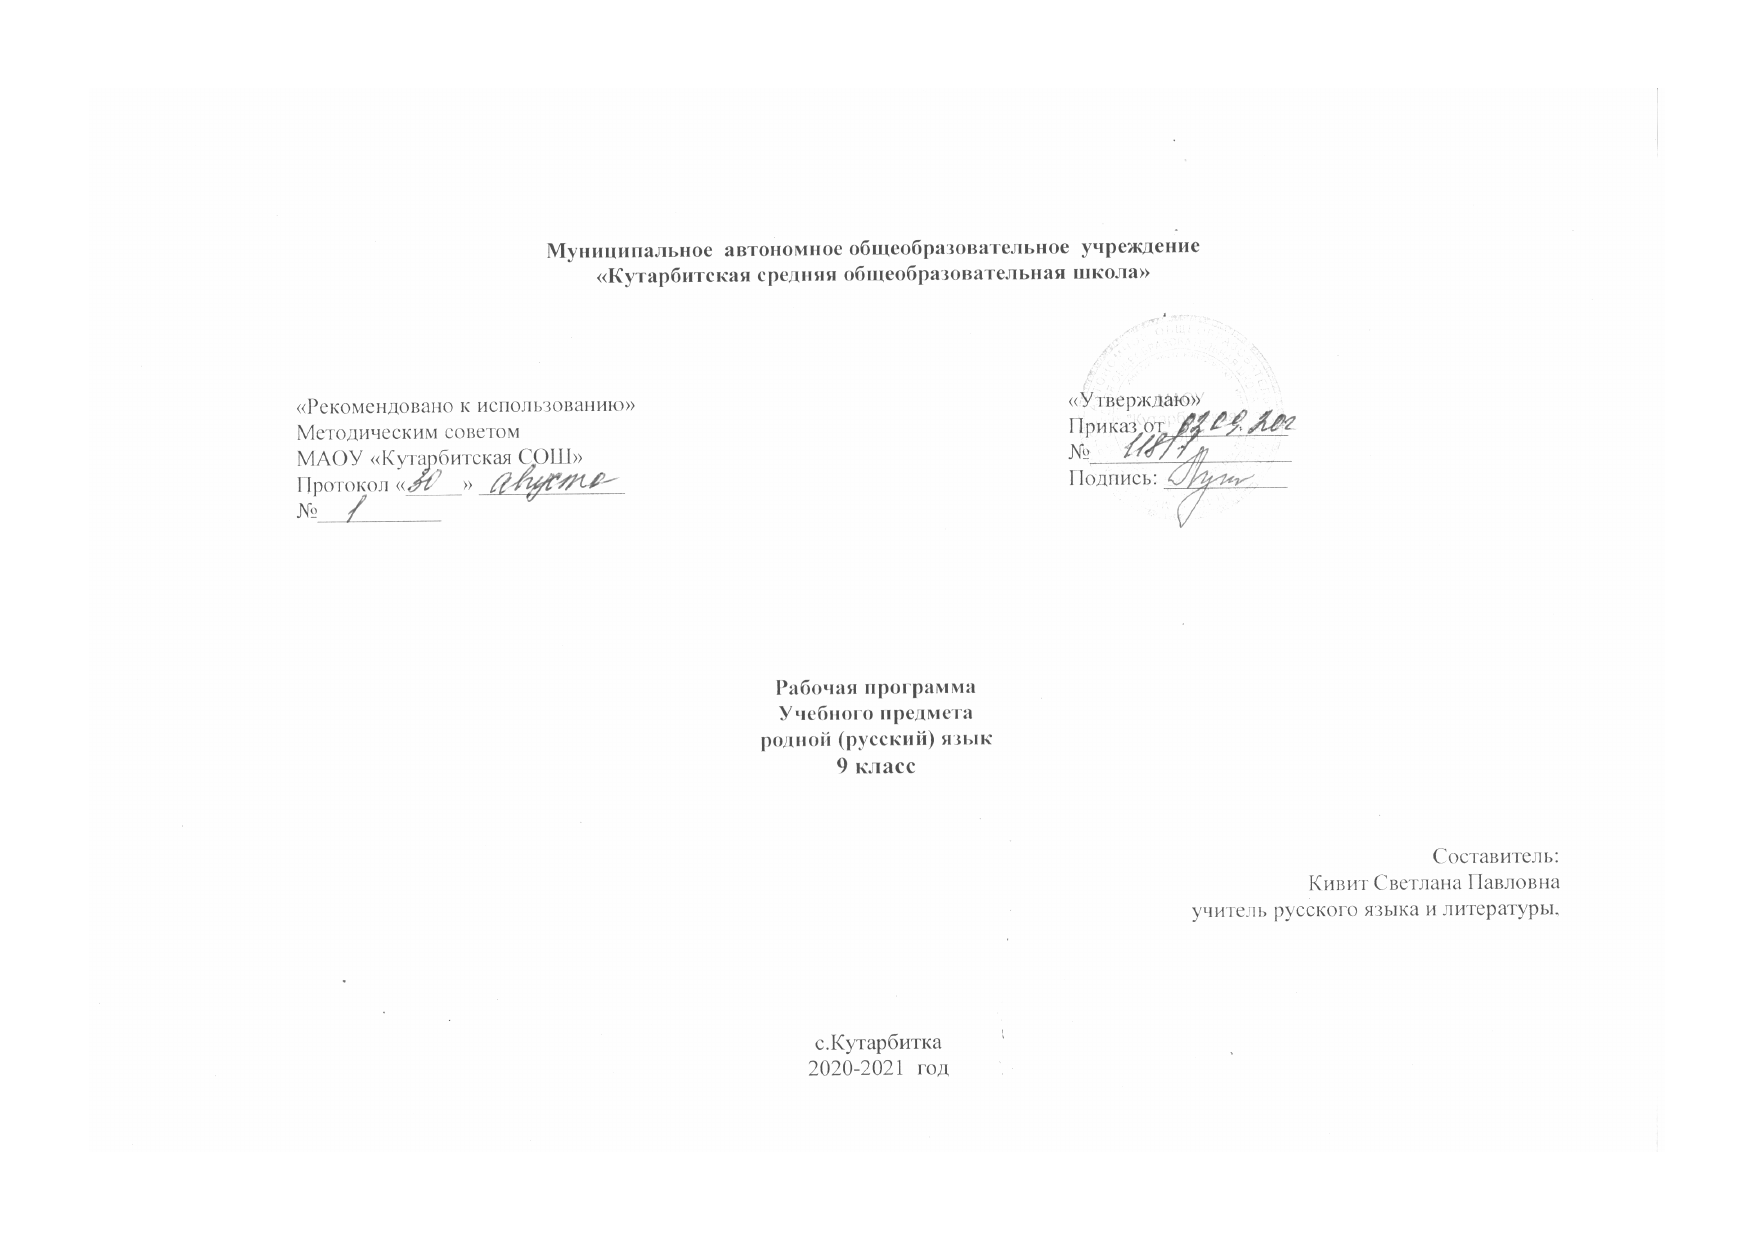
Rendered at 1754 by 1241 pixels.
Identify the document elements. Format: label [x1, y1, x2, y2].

picture [88, 88, 1666, 1152]
